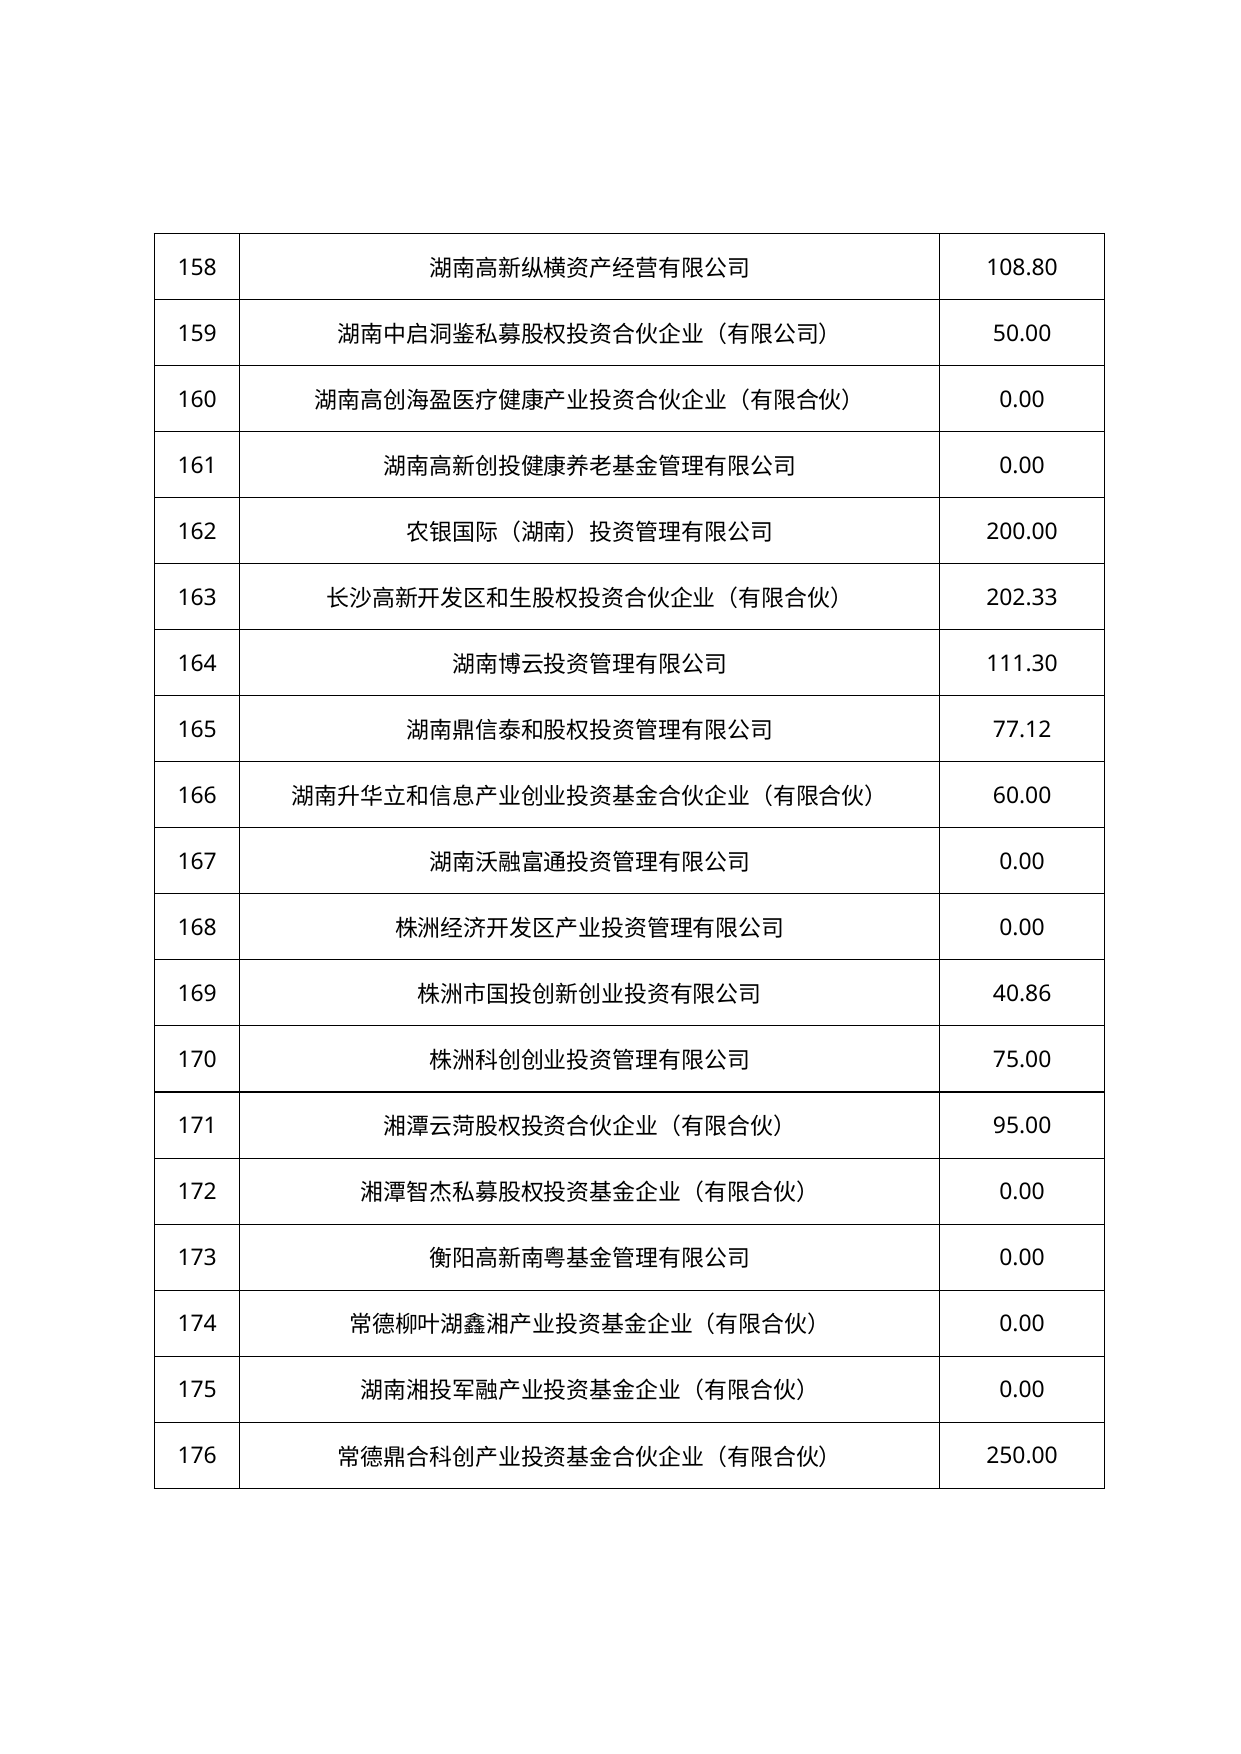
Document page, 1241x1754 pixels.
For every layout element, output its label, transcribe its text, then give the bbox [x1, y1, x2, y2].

table_cell 湖南高新纵横资产经营有限公司 [240, 234, 939, 299]
table_cell 77.12 [940, 696, 1104, 761]
table_cell 168 [155, 894, 239, 959]
table_cell 株洲经济开发区产业投资管理有限公司 [240, 894, 939, 959]
table_cell 湖南升华立和信息产业创业投资基金合伙企业（有限合伙） [240, 762, 939, 827]
table_cell 174 [155, 1291, 239, 1356]
table_cell 湖南博云投资管理有限公司 [240, 630, 939, 695]
table_cell 164 [155, 630, 239, 695]
table_cell 95.00 [940, 1093, 1104, 1157]
table_cell 常德柳叶湖鑫湘产业投资基金企业（有限合伙） [240, 1291, 939, 1356]
table_cell 169 [155, 960, 239, 1025]
table_cell 株洲市国投创新创业投资有限公司 [240, 960, 939, 1025]
table_cell 75.00 [940, 1026, 1104, 1091]
table_cell 0.00 [940, 1159, 1104, 1223]
table_cell 60.00 [940, 762, 1104, 827]
table_cell 160 [155, 366, 239, 431]
table_cell 50.00 [940, 300, 1104, 365]
table_cell 0.00 [940, 1291, 1104, 1356]
table_cell 湖南高新创投健康养老基金管理有限公司 [240, 432, 939, 497]
table_cell 170 [155, 1026, 239, 1091]
table_cell 农银国际（湖南）投资管理有限公司 [240, 498, 939, 563]
table_cell 常德鼎合科创产业投资基金合伙企业（有限合伙） [240, 1423, 939, 1488]
table_cell 0.00 [940, 1357, 1104, 1422]
table_cell 衡阳高新南粤基金管理有限公司 [240, 1225, 939, 1289]
table_cell 176 [155, 1423, 239, 1488]
table_cell 159 [155, 300, 239, 365]
table_cell 161 [155, 432, 239, 497]
table_cell 长沙高新开发区和生股权投资合伙企业（有限合伙） [240, 564, 939, 629]
table_cell 108.80 [940, 234, 1104, 299]
table_cell 0.00 [940, 828, 1104, 893]
table_cell 40.86 [940, 960, 1104, 1025]
table_cell 湖南鼎信泰和股权投资管理有限公司 [240, 696, 939, 761]
table_cell 173 [155, 1225, 239, 1289]
table_cell 202.33 [940, 564, 1104, 629]
table_cell 湖南中启洞鉴私募股权投资合伙企业（有限公司） [240, 300, 939, 365]
table_cell 200.00 [940, 498, 1104, 563]
table_cell 167 [155, 828, 239, 893]
table_cell 166 [155, 762, 239, 827]
table_cell 湘潭智杰私募股权投资基金企业（有限合伙） [240, 1159, 939, 1223]
table_cell 163 [155, 564, 239, 629]
table_cell 0.00 [940, 894, 1104, 959]
table_cell 165 [155, 696, 239, 761]
table_cell 158 [155, 234, 239, 299]
table_cell 111.30 [940, 630, 1104, 695]
table_cell 湖南湘投军融产业投资基金企业（有限合伙） [240, 1357, 939, 1422]
table_cell 0.00 [940, 432, 1104, 497]
table_cell 175 [155, 1357, 239, 1422]
table_cell 162 [155, 498, 239, 563]
table_cell 0.00 [940, 1225, 1104, 1289]
table_cell 250.00 [940, 1423, 1104, 1488]
table_cell 湘潭云菏股权投资合伙企业（有限合伙） [240, 1093, 939, 1157]
table_cell 湖南高创海盈医疗健康产业投资合伙企业（有限合伙） [240, 366, 939, 431]
table_cell 0.00 [940, 366, 1104, 431]
table_cell 171 [155, 1093, 239, 1157]
table_cell 株洲科创创业投资管理有限公司 [240, 1026, 939, 1091]
table_cell 湖南沃融富通投资管理有限公司 [240, 828, 939, 893]
table_cell 172 [155, 1159, 239, 1223]
